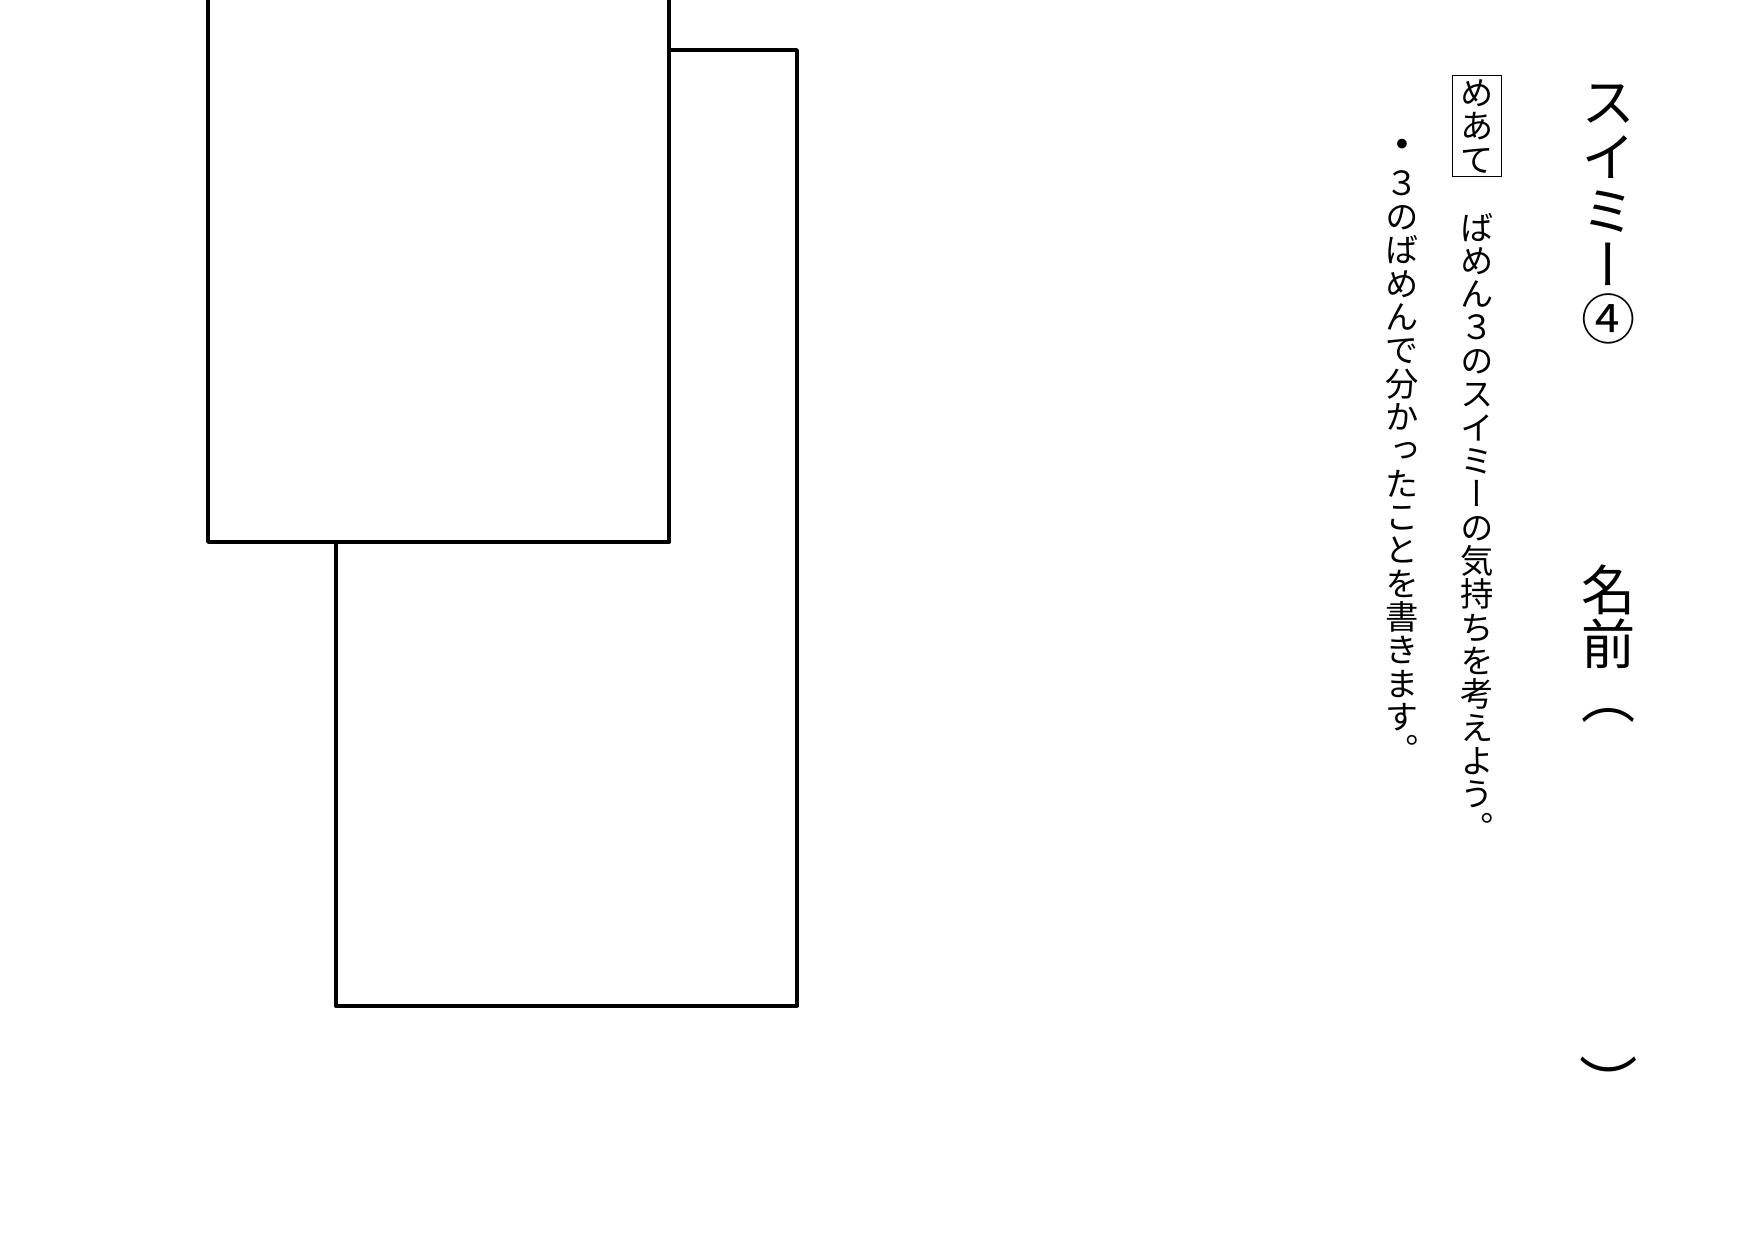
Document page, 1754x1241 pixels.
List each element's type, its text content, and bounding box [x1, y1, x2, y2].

text めあて ばめん３のスイミーの気持ちを考えよう。 [1439, 75, 1552, 1165]
text ・３のばめんで分かったことを書きます。 [1364, 75, 1439, 1165]
text すばらしいものをいっぱい見たスイミーの気持ち [727, 75, 802, 1165]
text スイミー④ 名前（ ） [1552, 75, 1664, 1165]
